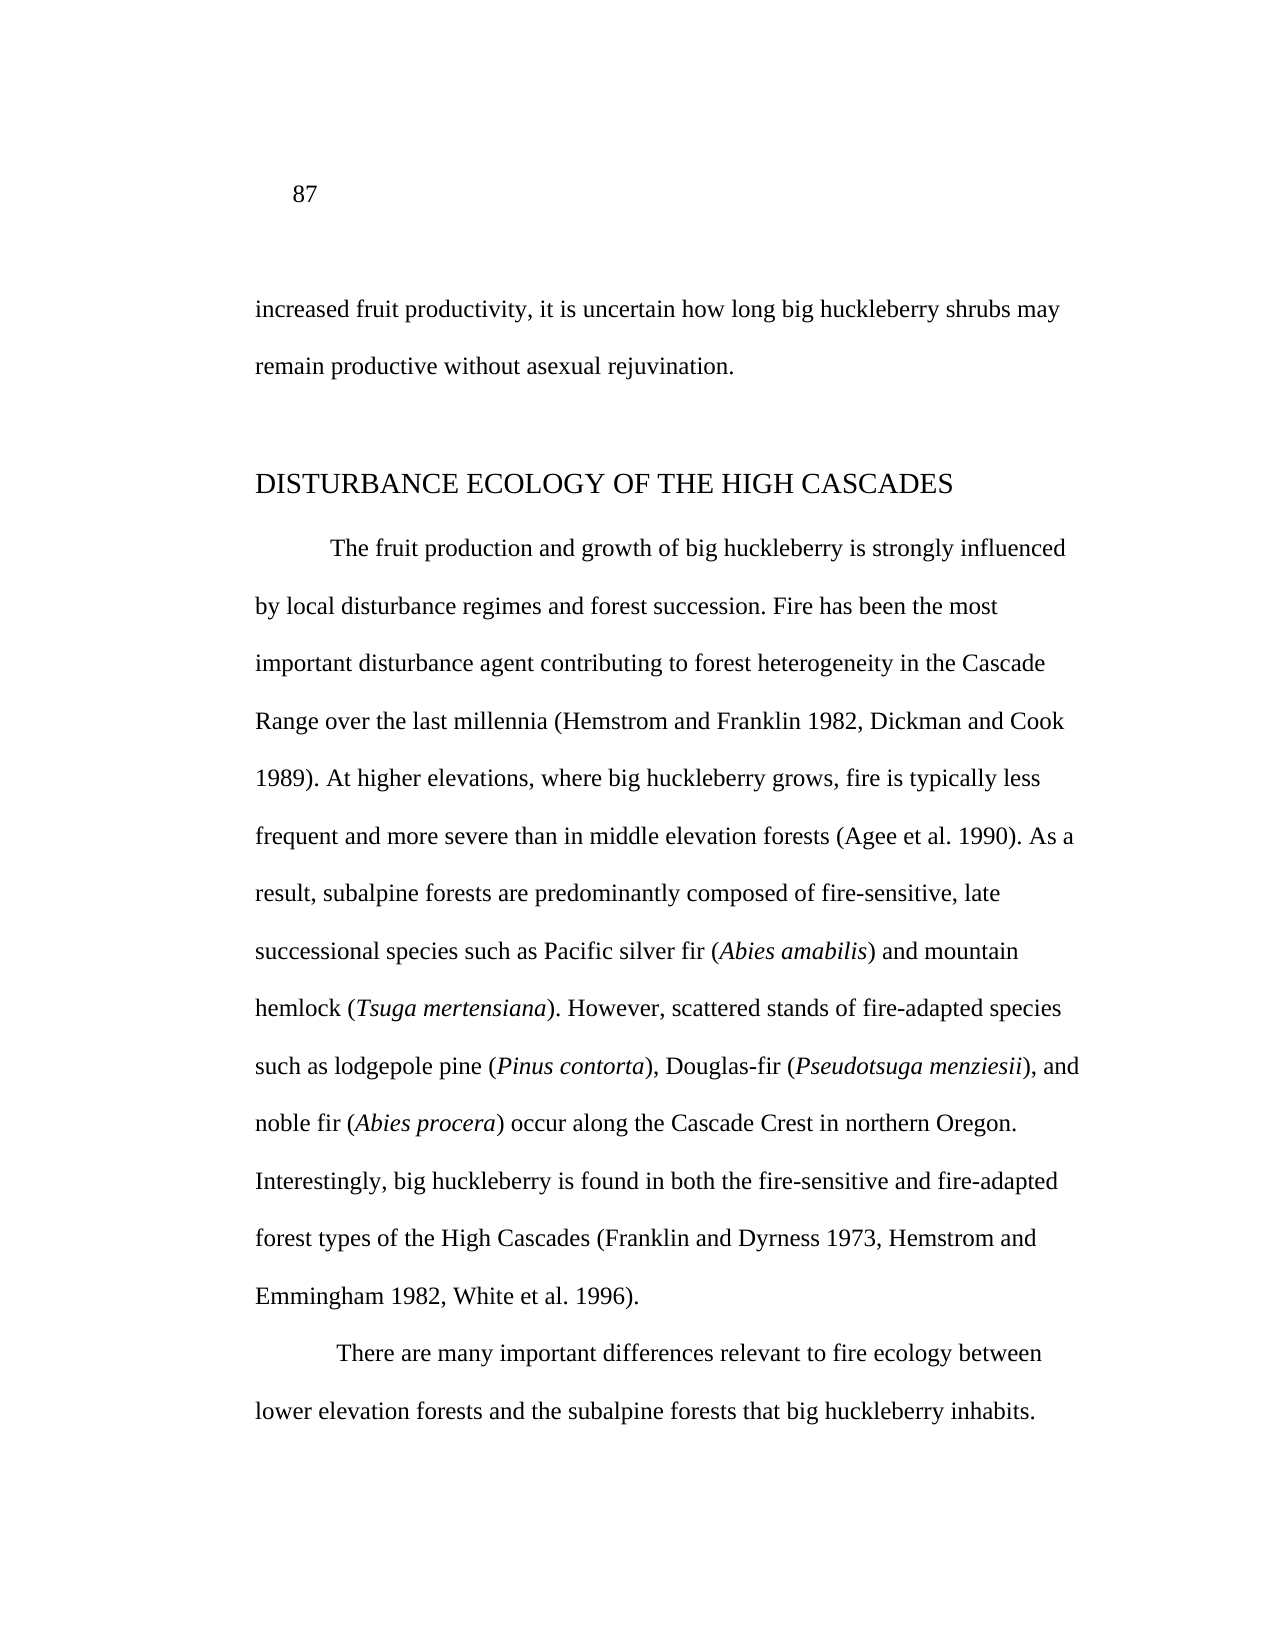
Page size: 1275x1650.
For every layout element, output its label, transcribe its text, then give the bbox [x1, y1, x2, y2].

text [255, 1338, 1095, 1425]
text The fruit production and growth of big huckleberry is strongly influenced by local disturbance regimes and forest succession. Fire has been the most important disturbance agent contributing to forest heterogeneity in the Cascade Range over the last millennia (Hemstrom and Franklin 1982, Dickman and Cook 1989). At higher elevations, where big huckleberry grows, fire is typically less frequent and more severe than in middle elevation forests (Agee et al. 1990). As a result, subalpine forests are predominantly composed of fire-sensitive, late successional species such as Pacific silver fir (Abies amabilis) and mountain hemlock (Tsuga mertensiana). However, scattered stands of fire-adapted species such as lodgepole pine (Pinus contorta), Douglas-fir (Pseudotsuga menziesii), and noble fir (Abies procera) occur along the Cascade Crest in northern Oregon. Interestingly, big huckleberry is found in both the fire-sensitive and fire-adapted forest types of the High Cascades (Franklin and Dyrness 1973, Hemstrom and Emmingham 1982, White et al. 1996). [255, 533, 1095, 1310]
text DISTURBANCE ECOLOGY OF THE HIGH CASCADES [255, 466, 1095, 500]
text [255, 210, 1095, 380]
